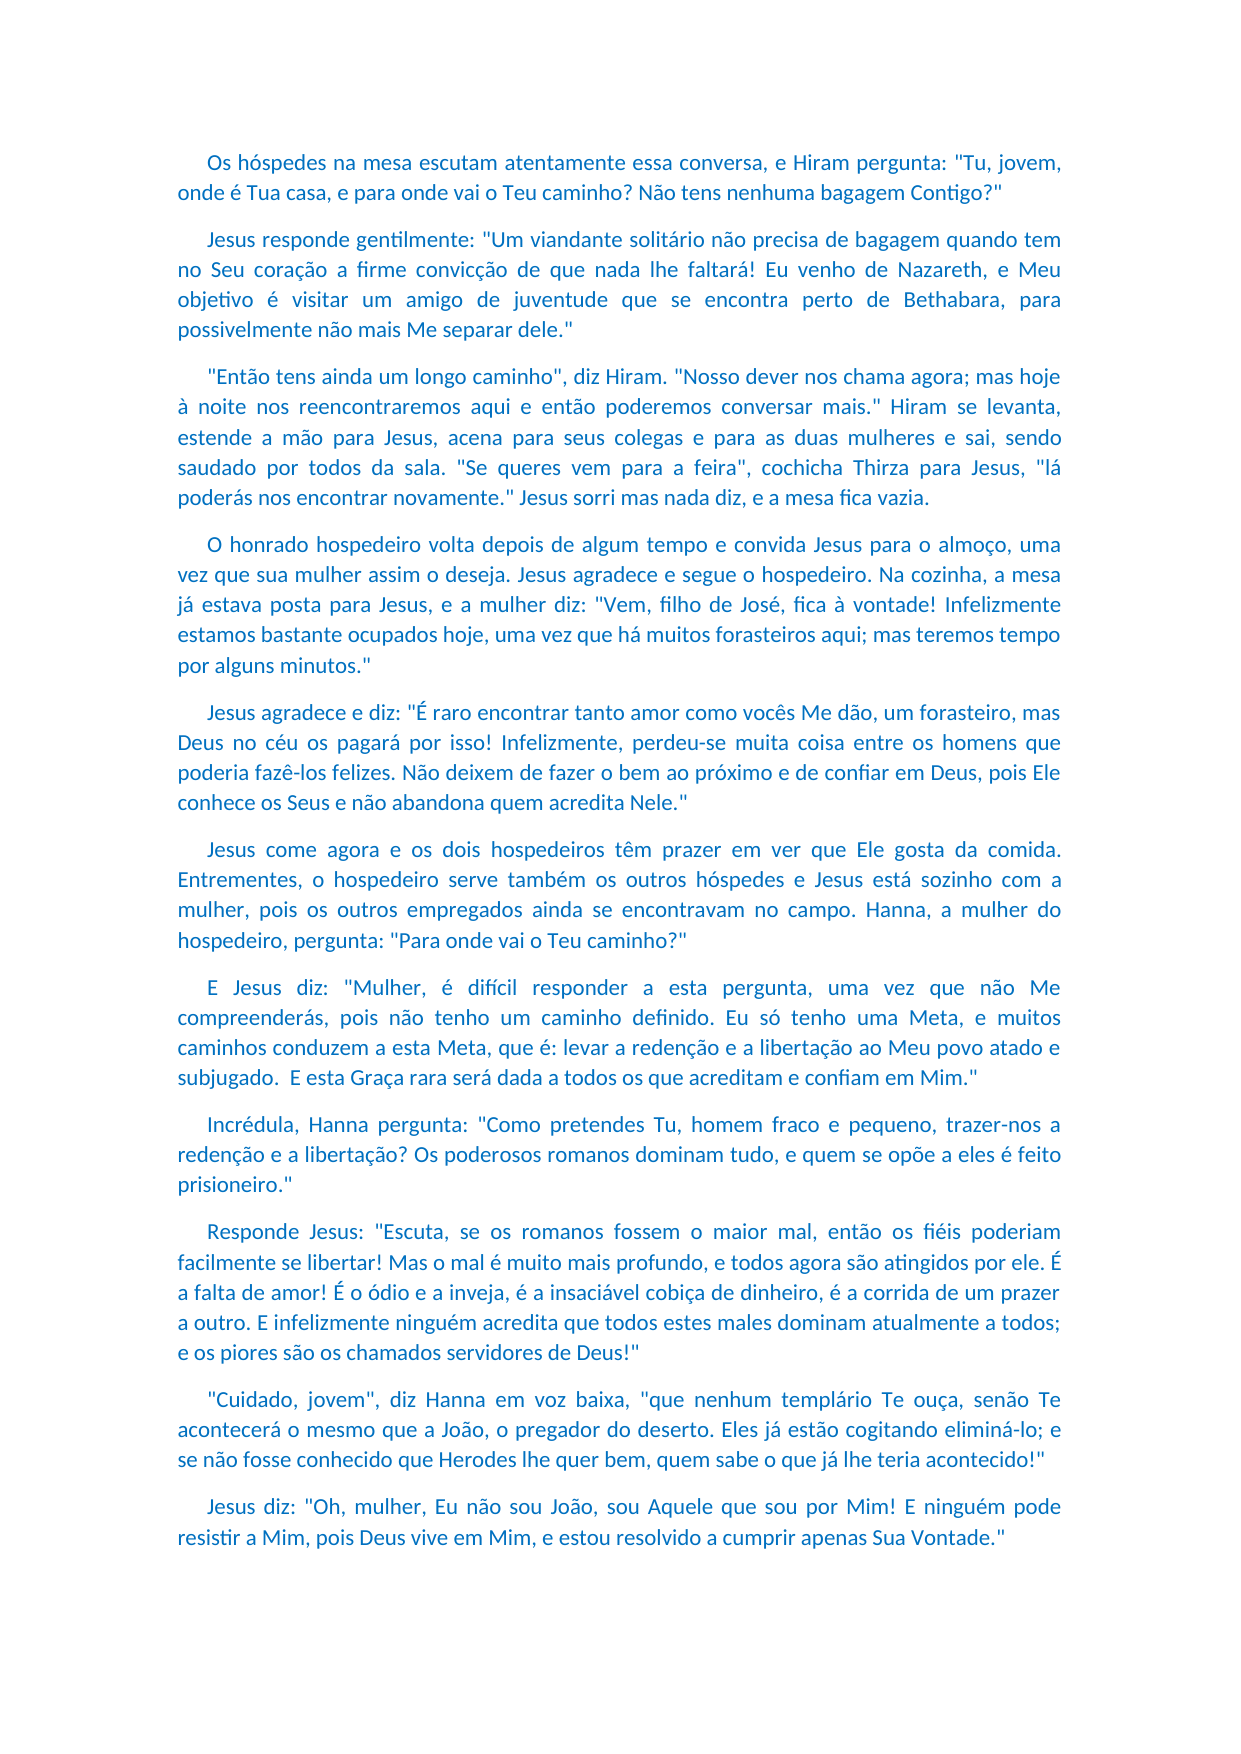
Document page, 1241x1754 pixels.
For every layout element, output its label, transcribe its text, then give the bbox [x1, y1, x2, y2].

text E Jesus diz: "Mulher, é difícil responder a esta pergunta, uma vez que não Me compreenderás, pois não tenho um caminho definido. Eu só tenho uma Meta, e muitos caminhos conduzem a esta Meta, que é: levar a redenção e a libertação ao Meu povo atado e subjugado. E esta Graça rara será dada a todos os que acreditam e confiam em Mim." [177, 973, 1063, 1091]
text Jesus responde gentilmente: "Um viandante solitário não precisa de bagagem quando tem no Seu coração a firme convicção de que nada lhe faltará! Eu venho de Nazareth, e Meu objetivo é visitar um amigo de juventude que se encontra perto de Bethabara, para possivelmente não mais Me separar dele." [177, 225, 1063, 343]
text Jesus agradece e diz: "É raro encontrar tanto amor como vocês Me dão, um forasteiro, mas Deus no céu os pagará por isso! Infelizmente, perdeu-se muita coisa entre os homens que poderia fazê-los felizes. Não deixem de fazer o bem ao próximo e de confiar em Deus, pois Ele conhece os Seus e não abandona quem acredita Nele." [177, 698, 1063, 816]
text "Cuidado, jovem", diz Hanna em voz baixa, "que nenhum templário Te ouça, senão Te acontecerá o mesmo que a João, o pregador do deserto. Eles já estão cogitando eliminá-lo; e se não fosse conhecido que Herodes lhe quer bem, quem sabe o que já lhe teria acontecido!" [177, 1385, 1063, 1473]
text Incrédula, Hanna pergunta: "Como pretendes Tu, homem fraco e pequeno, trazer-nos a redenção e a libertação? Os poderosos romanos dominam tudo, e quem se opõe a eles é feito prisioneiro." [177, 1110, 1063, 1198]
text Jesus diz: "Oh, mulher, Eu não sou João, sou Aquele que sou por Mim! E ninguém pode resistir a Mim, pois Deus vive em Mim, e estou resolvido a cumprir apenas Sua Vontade." [177, 1492, 1063, 1551]
text Responde Jesus: "Escuta, se os romanos fossem o maior mal, então os fiéis poderiam facilmente se libertar! Mas o mal é muito mais profundo, e todos agora são atingidos por ele. É a falta de amor! É o ódio e a inveja, é a insaciável cobiça de dinheiro, é a corrida de um prazer a outro. E infelizmente ninguém acredita que todos estes males dominam atualmente a todos; e os piores são os chamados servidores de Deus!" [177, 1217, 1063, 1366]
text O honrado hospedeiro volta depois de algum tempo e convida Jesus para o almoço, uma vez que sua mulher assim o deseja. Jesus agradece e segue o hospedeiro. Na cozinha, a mesa já estava posta para Jesus, e a mulher diz: "Vem, filho de José, fica à vontade! Infelizmente estamos bastante ocupados hoje, uma vez que há muitos forasteiros aqui; mas teremos tempo por alguns minutos." [177, 530, 1063, 679]
text Os hóspedes na mesa escutam atentamente essa conversa, e Hiram pergunta: "Tu, jovem, onde é Tua casa, e para onde vai o Teu caminho? Não tens nenhuma bagagem Contigo?" [177, 148, 1063, 206]
text "Então tens ainda um longo caminho", diz Hiram. "Nosso dever nos chama agora; mas hoje à noite nos reencontraremos aqui e então poderemos conversar mais." Hiram se levanta, estende a mão para Jesus, acena para seus colegas e para as duas mulheres e sai, sendo saudado por todos da sala. "Se queres vem para a feira", cochicha Thirza para Jesus, "lá poderás nos encontrar novamente." Jesus sorri mas nada diz, e a mesa fica vazia. [177, 362, 1063, 511]
text Jesus come agora e os dois hospedeiros têm prazer em ver que Ele gosta da comida. Entrementes, o hospedeiro serve também os outros hóspedes e Jesus está sozinho com a mulher, pois os outros empregados ainda se encontravam no campo. Hanna, a mulher do hospedeiro, pergunta: "Para onde vai o Teu caminho?" [177, 835, 1063, 954]
